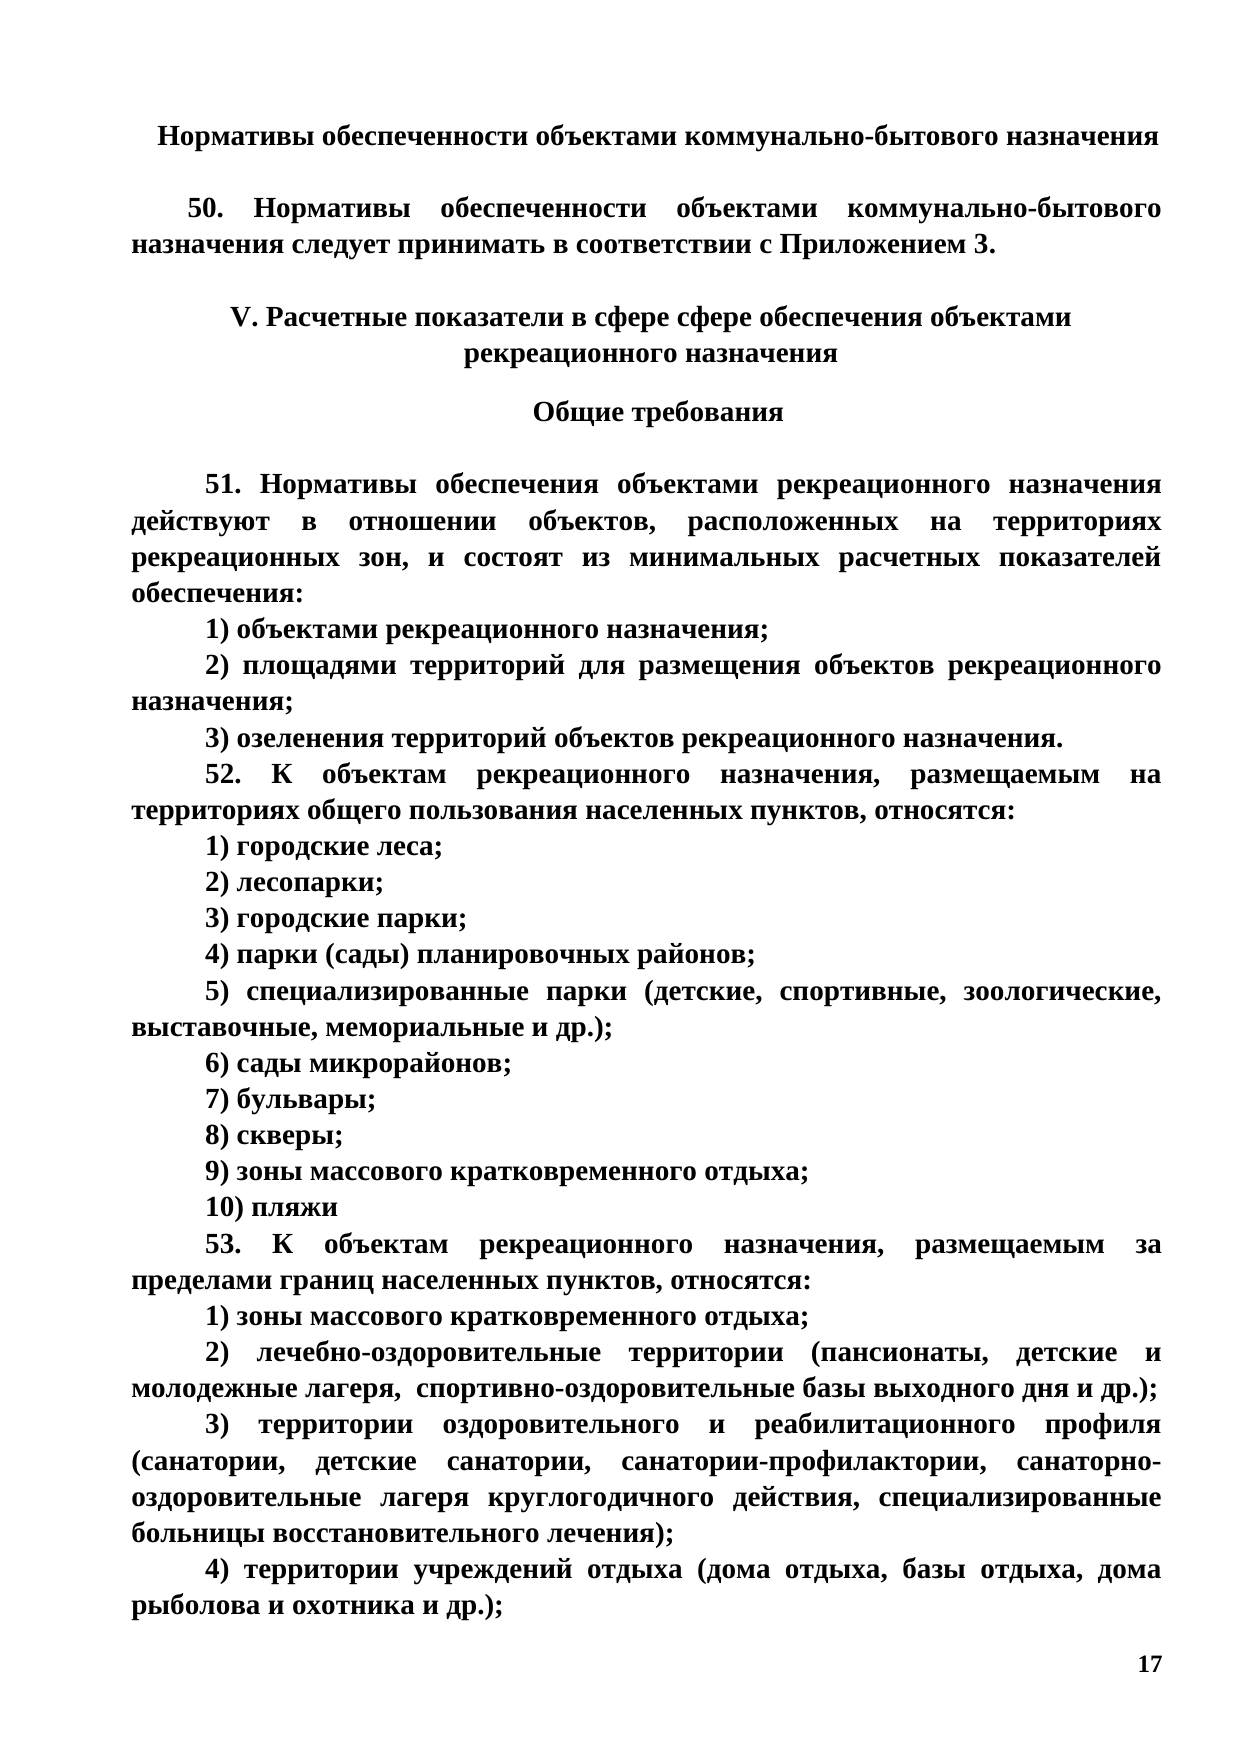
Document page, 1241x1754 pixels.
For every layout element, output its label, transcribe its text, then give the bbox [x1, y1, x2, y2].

text 6) сады микрорайонов; [131, 1045, 1162, 1078]
text Общие требования [131, 394, 1162, 428]
text 1) зоны массового кратковременного отдыха; [131, 1298, 1162, 1332]
text 3) городские парки; [131, 900, 1162, 934]
text 10) пляжи [131, 1189, 1162, 1223]
text 1) городские леса; [131, 828, 1162, 862]
text 5) специализированные парки (детские, спортивные, зоологические, выставочные, мемориальные и др.); [131, 973, 1162, 1042]
text 53. К объектам рекреационного назначения, размещаемым за пределами границ населенных пунктов, относятся: [131, 1226, 1162, 1295]
text 3) озеленения территорий объектов рекреационного назначения. [131, 720, 1162, 753]
text 8) скверы; [131, 1117, 1162, 1151]
text 4) территории учреждений отдыха (дома отдыха, базы отдыха, дома рыболова и охотника и др.); [131, 1551, 1162, 1621]
text 4) парки (сады) планировочных районов; [131, 937, 1162, 970]
text 52. К объектам рекреационного назначения, размещаемым на территориях общего пользования населенных пунктов, относятся: [131, 756, 1162, 826]
text 7) бульвары; [131, 1081, 1162, 1115]
text V. Расчетные показатели в сфере сфере обеспечения объектами рекреационного назначения [131, 299, 1171, 368]
text 2) площадями территорий для размещения объектов рекреационного назначения; [131, 647, 1162, 717]
text 1) объектами рекреационного назначения; [131, 611, 1162, 645]
text 2) лечебно-оздоровительные территории (пансионаты, детские и молодежные лагеря, спортивно-оздоровительные базы выходного дня и др.); [131, 1334, 1162, 1404]
text 51. Нормативы обеспечения объектами рекреационного назначения действуют в отношении объектов, расположенных на территориях рекреационных зон, и состоят из минимальных расчетных показателей обеспечения: [131, 467, 1162, 609]
text 3) территории оздоровительного и реабилитационного профиля (санатории, детские санатории, санатории-профилактории, санаторно-оздоровительные лагеря круглогодичного действия, специализированные больницы восстановительного лечения); [131, 1406, 1162, 1548]
text 9) зоны массового кратковременного отдыха; [131, 1153, 1162, 1187]
text Нормативы обеспеченности объектами коммунально-бытового назначения [131, 118, 1162, 152]
text 50. Нормативы обеспеченности объектами коммунально-бытового назначения следует принимать в соответствии с Приложением 3. [131, 190, 1162, 260]
text 2) лесопарки; [131, 864, 1162, 898]
